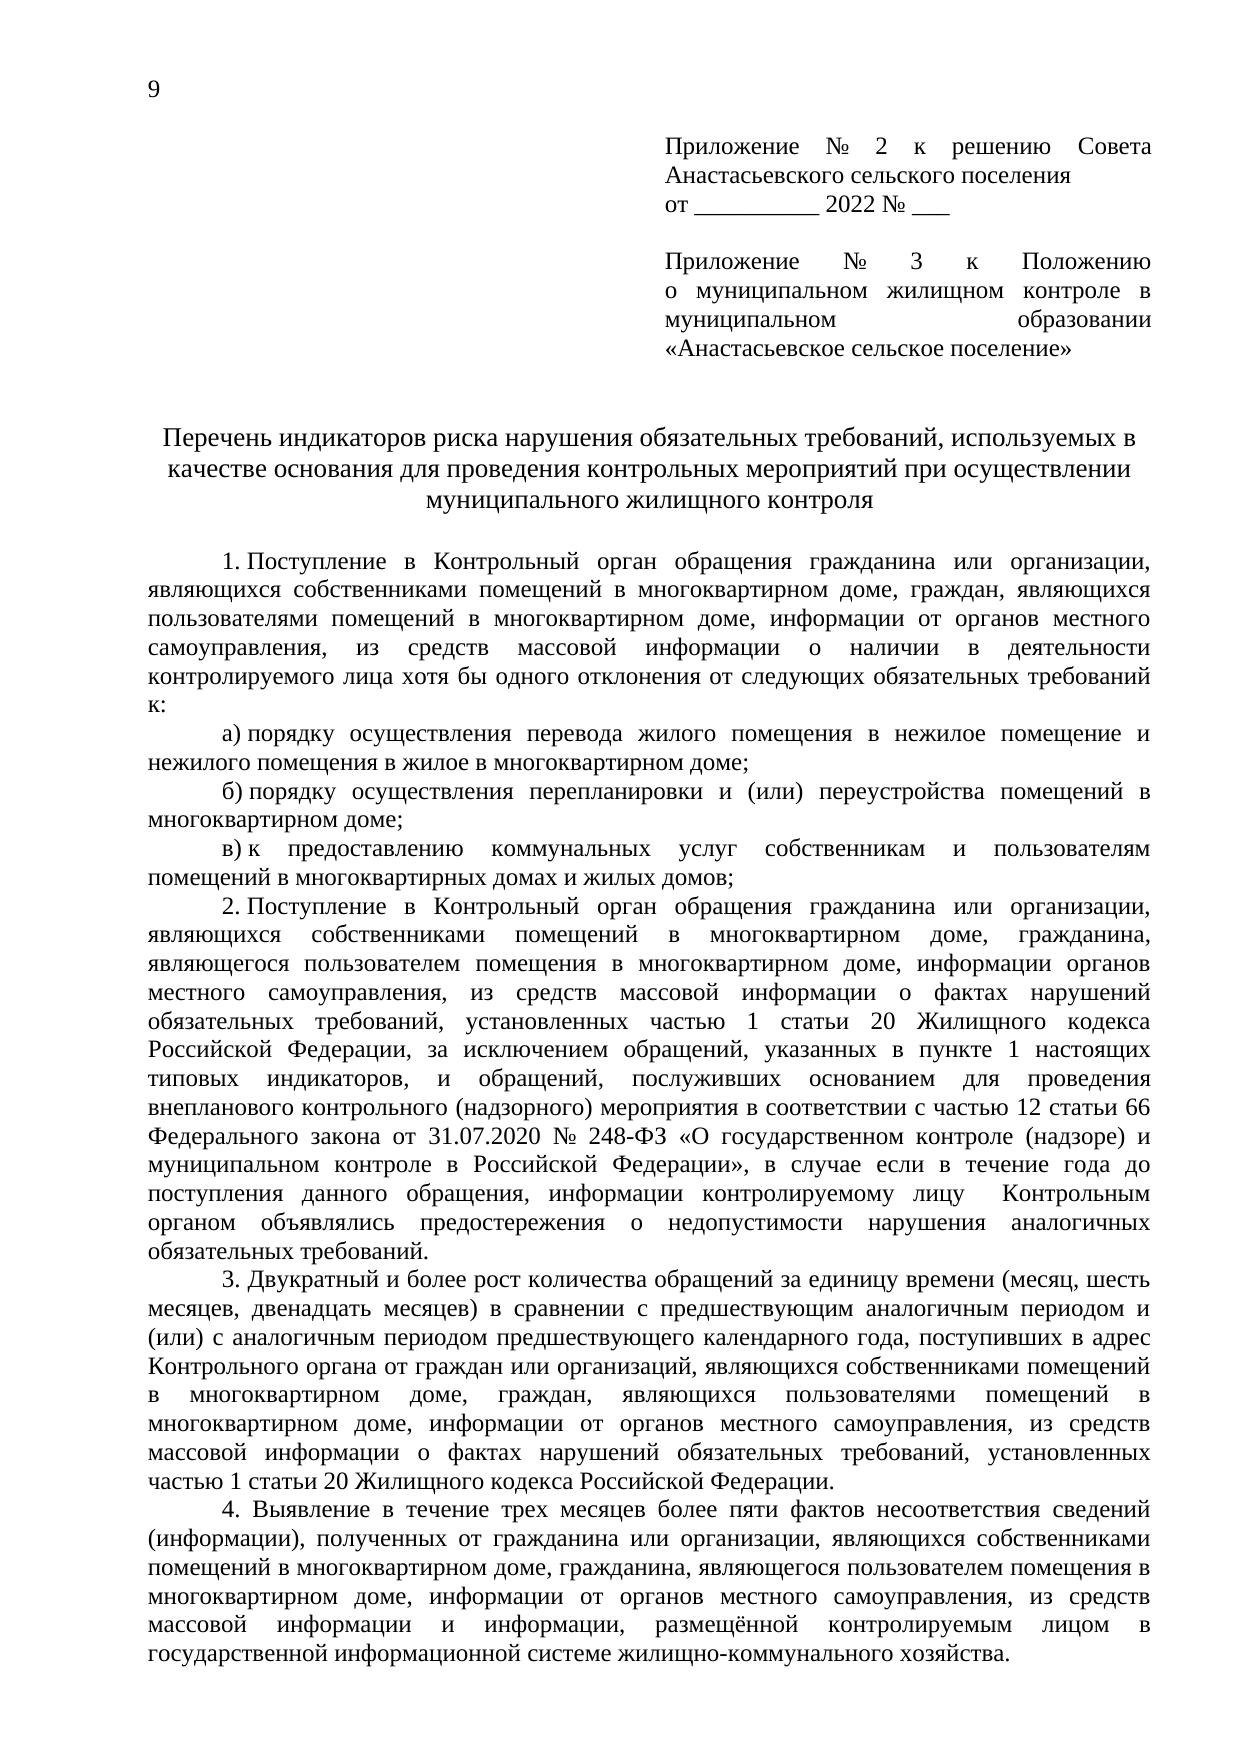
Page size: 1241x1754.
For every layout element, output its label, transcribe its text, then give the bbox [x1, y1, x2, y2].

text от __________ 2022 № ___ [664, 189, 1152, 218]
text а) порядку осуществления перевода жилого помещения в нежилое помещение и нежилого помещения в жилое в многоквартирном доме; [148, 718, 1152, 776]
text в) к предоставлению коммунальных услуг собственникам и пользователям помещений в многоквартирных домах и жилых домов; [148, 833, 1152, 891]
text Перечень индикаторов риска нарушения обязательных требований, используемых в качестве основания для проведения контрольных мероприятий при осуществлении муниципального жилищного контроля [148, 421, 1152, 515]
text Приложение № 2 к решению Совета Анастасьевского сельского поселения [664, 131, 1152, 189]
text 1. Поступление в Контрольный орган обращения гражданина или организации, являющихся собственниками помещений в многоквартирном доме, граждан, являющихся пользователями помещений в многоквартирном доме, информации от органов местного самоуправления, из средств массовой информации о наличии в деятельности контролируемого лица хотя бы одного отклонения от следующих обязательных требований к: [148, 546, 1152, 718]
text 2. Поступление в Контрольный орган обращения гражданина или организации, являющихся собственниками помещений в многоквартирном доме, гражданина, являющегося пользователем помещения в многоквартирном доме, информации органов местного самоуправления, из средств массовой информации о фактах нарушений обязательных требований, установленных частью 1 статьи 20 Жилищного кодекса Российской Федерации, за исключением обращений, указанных в пункте 1 настоящих типовых индикаторов, и обращений, послуживших основанием для проведения внепланового контрольного (надзорного) мероприятия в соответствии с частью 12 статьи 66 Федерального закона от 31.07.2020 № 248-ФЗ «О государственном контроле (надзоре) и муниципальном контроле в Российской Федерации», в случае если в течение года до поступления данного обращения, информации контролируемому лицу Контрольным органом объявлялись предостережения о недопустимости нарушения аналогичных обязательных требований. [148, 891, 1152, 1264]
text 3. Двукратный и более рост количества обращений за единицу времени (месяц, шесть месяцев, двенадцать месяцев) в сравнении с предшествующим аналогичным периодом и (или) с аналогичным периодом предшествующего календарного года, поступивших в адрес Контрольного органа от граждан или организаций, являющихся собственниками помещений в многоквартирном доме, граждан, являющихся пользователями помещений в многоквартирном доме, информации от органов местного самоуправления, из средств массовой информации о фактах нарушений обязательных требований, установленных частью 1 статьи 20 Жилищного кодекса Российской Федерации. [148, 1264, 1152, 1494]
text 4. Выявление в течение трех месяцев более пяти фактов несоответствия сведений (информации), полученных от гражданина или организации, являющихся собственниками помещений в многоквартирном доме, гражданина, являющегося пользователем помещения в многоквартирном доме, информации от органов местного самоуправления, из средств массовой информации и информации, размещённой контролируемым лицом в государственной информационной системе жилищно-коммунального хозяйства. [148, 1494, 1152, 1667]
text Приложение № 3 к Положению о муниципальном жилищном контроле в муниципальном образовании «Анастасьевское сельское поселение» [664, 246, 1152, 361]
text б) порядку осуществления перепланировки и (или) переустройства помещений в многоквартирном доме; [148, 776, 1152, 833]
